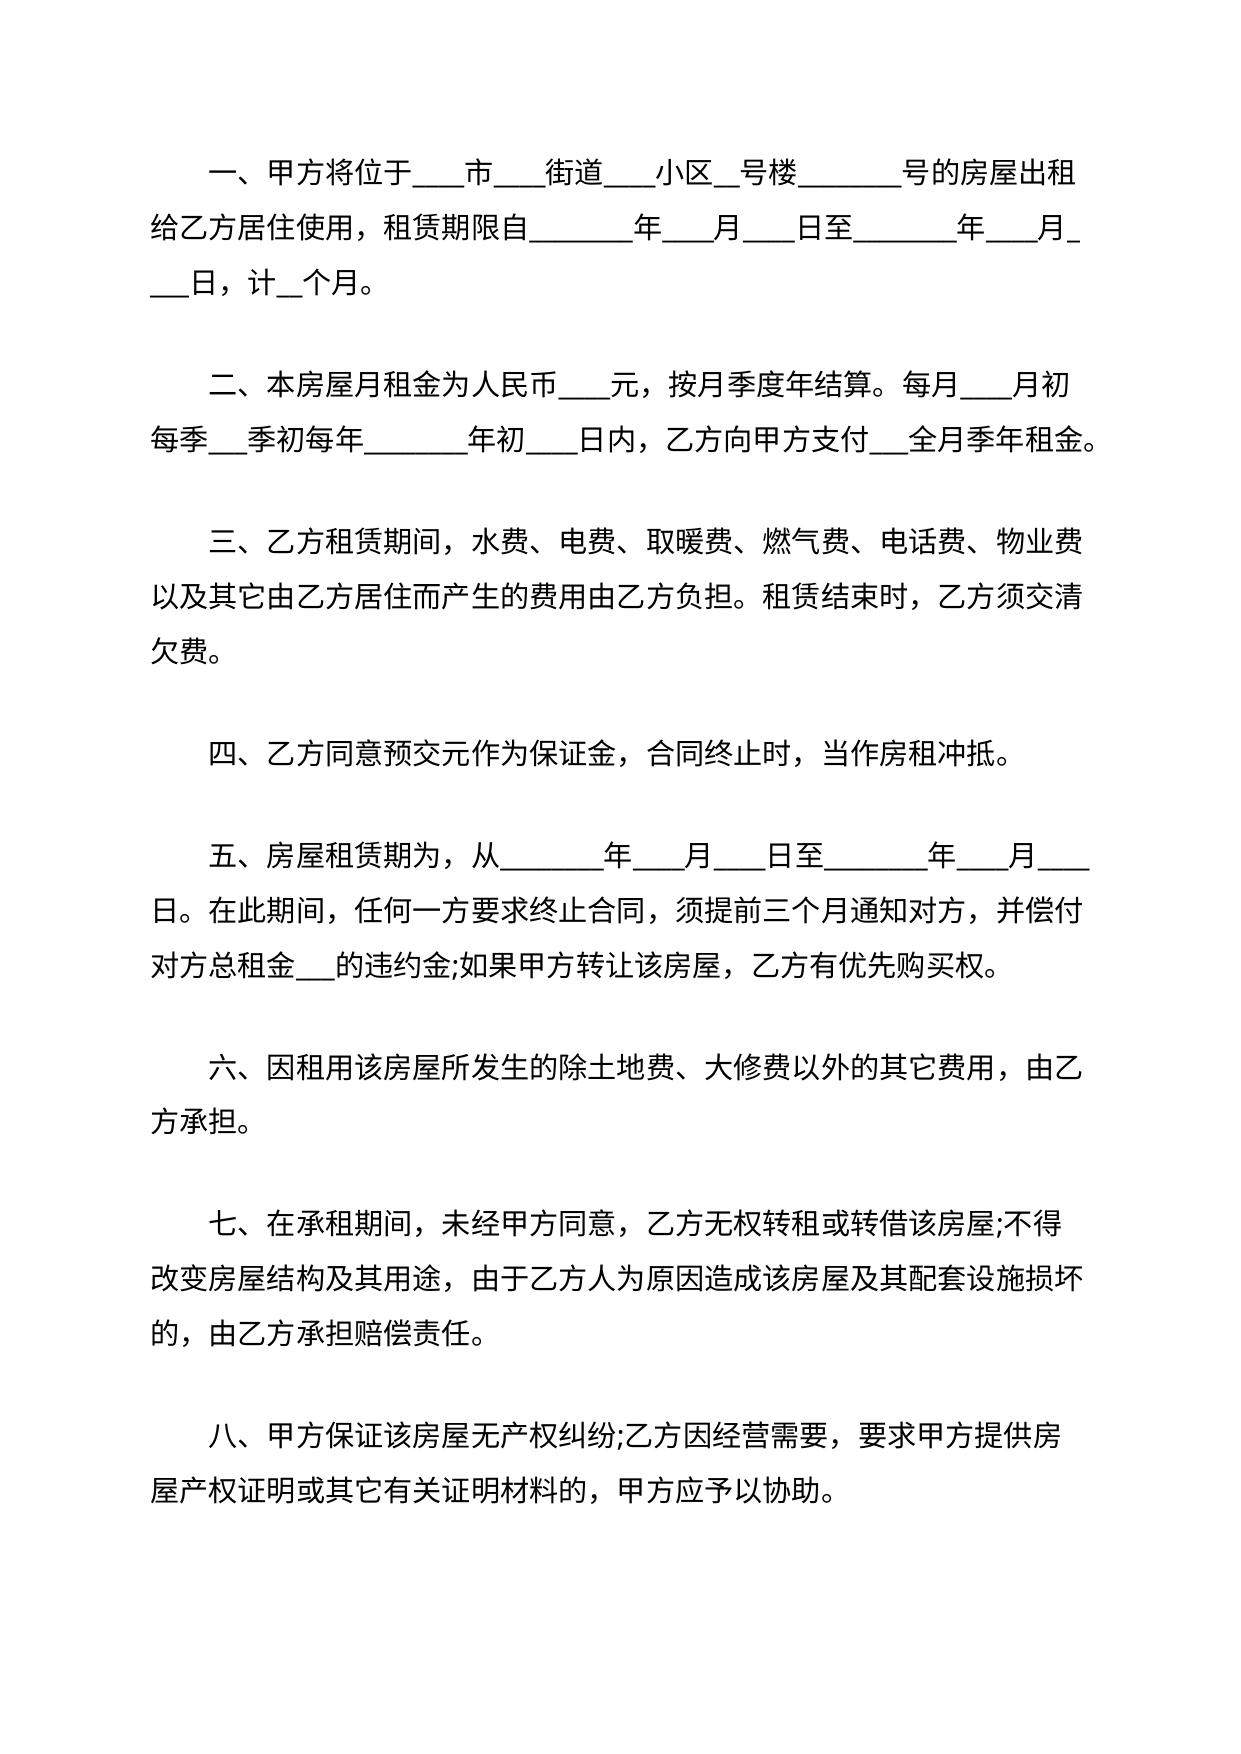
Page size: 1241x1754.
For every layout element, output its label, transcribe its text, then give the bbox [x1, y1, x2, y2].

text 二、本房屋月租金为人民币____元，按月季度年结算。每月____月初每季___季初每年________年初____日内，乙方向甲方支付___全月季年租金。 [150, 362, 1090, 459]
text 六、因租用该房屋所发生的除土地费、大修费以外的其它费用，由乙方承担。 [150, 1044, 1090, 1141]
text 四、乙方同意预交元作为保证金，合同终止时，当作房租冲抵。 [150, 731, 1090, 773]
text 五、房屋租赁期为，从________年____月____日至________年____月____日。在此期间，任何一方要求终止合同，须提前三个月通知对方，并偿付对方总租金___的违约金;如果甲方转让该房屋，乙方有优先购买权。 [150, 832, 1090, 984]
text 三、乙方租赁期间，水费、电费、取暖费、燃气费、电话费、物业费以及其它由乙方居住而产生的费用由乙方负担。租赁结束时，乙方须交清欠费。 [150, 519, 1090, 671]
text 七、在承租期间，未经甲方同意，乙方无权转租或转借该房屋;不得改变房屋结构及其用途，由于乙方人为原因造成该房屋及其配套设施损坏的，由乙方承担赔偿责任。 [150, 1201, 1090, 1353]
text 一、甲方将位于____市____街道____小区__号楼________号的房屋出租给乙方居住使用，租赁期限自________年____月____日至________年____月____日，计__个月。 [150, 150, 1090, 302]
text 八、甲方保证该房屋无产权纠纷;乙方因经营需要，要求甲方提供房屋产权证明或其它有关证明材料的，甲方应予以协助。 [150, 1412, 1090, 1510]
